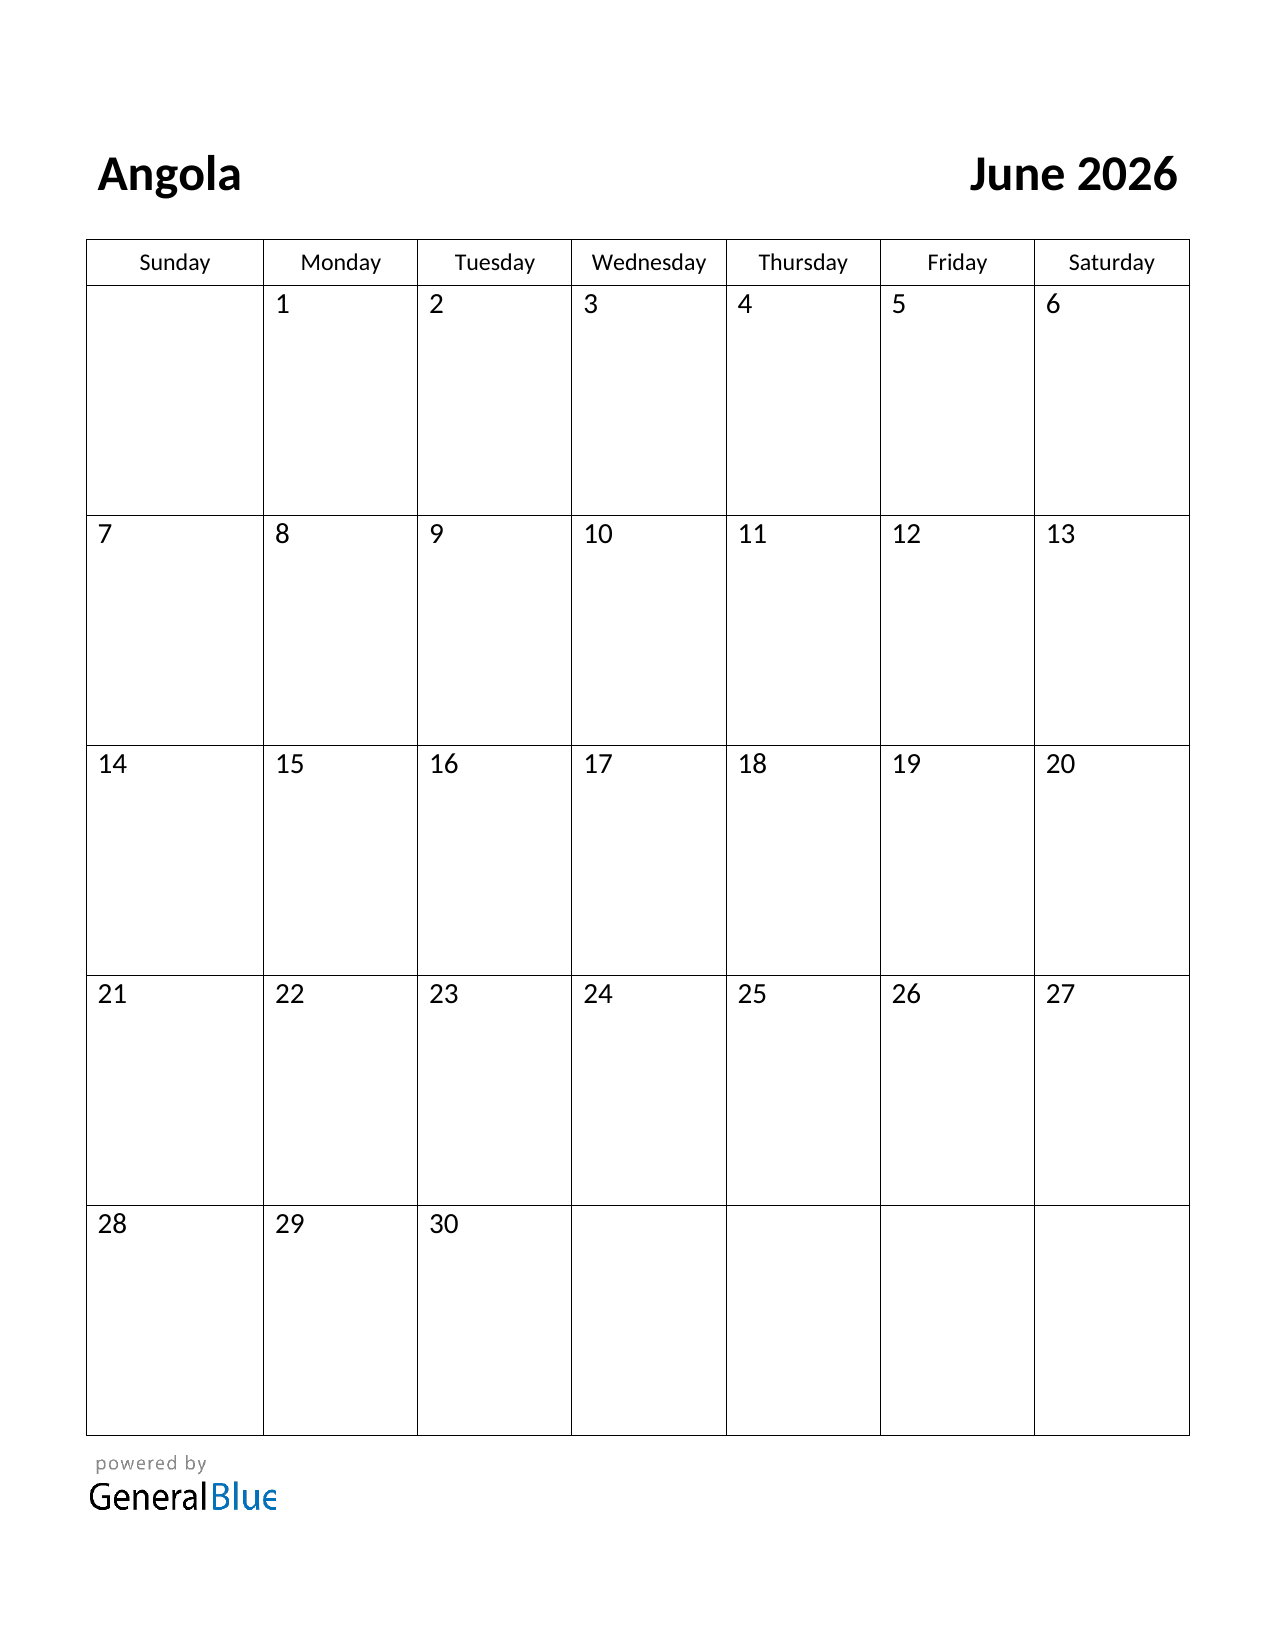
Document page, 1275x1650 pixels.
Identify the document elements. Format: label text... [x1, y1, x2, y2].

table_cell 24 [572, 976, 726, 1008]
table_cell [264, 778, 417, 974]
table_cell 7 [87, 516, 263, 548]
table_cell [418, 1008, 571, 1204]
table_cell 1 [264, 286, 417, 318]
table_cell [881, 1238, 1034, 1434]
table_cell 30 [418, 1206, 571, 1238]
table_cell 14 [87, 746, 263, 778]
table_cell 16 [418, 746, 571, 778]
table_cell [87, 1008, 263, 1204]
table_cell 28 [87, 1206, 263, 1238]
table_cell 26 [881, 976, 1034, 1008]
table_cell 18 [727, 746, 880, 778]
table_cell [572, 1206, 726, 1238]
table_cell 15 [264, 746, 417, 778]
table_cell Tuesday [418, 240, 571, 284]
table_cell [418, 778, 571, 974]
table_cell [727, 548, 880, 744]
table_cell [1035, 1206, 1189, 1238]
table_cell 5 [881, 286, 1034, 318]
table_cell 17 [572, 746, 726, 778]
table_cell 25 [727, 976, 880, 1008]
table_cell [1035, 778, 1189, 974]
table_cell 2 [418, 286, 571, 318]
table_cell [87, 1238, 263, 1434]
table_cell [87, 778, 263, 974]
table_cell [572, 1008, 726, 1204]
table_cell 11 [727, 516, 880, 548]
table_cell [418, 1238, 571, 1434]
table_cell [1035, 548, 1189, 744]
table_cell [727, 778, 880, 974]
table_cell [87, 548, 263, 744]
table_cell 13 [1035, 516, 1189, 548]
table_cell 22 [264, 976, 417, 1008]
table_cell [572, 318, 726, 514]
table_cell [727, 318, 880, 514]
table_cell Monday [264, 240, 417, 284]
table_cell 9 [418, 516, 571, 548]
table_cell [264, 318, 417, 514]
table_header Angola [86, 105, 572, 239]
table_header June 2026 [572, 105, 1189, 239]
table_cell [418, 318, 571, 514]
table_cell [1035, 318, 1189, 514]
table_cell [87, 318, 263, 514]
table_cell Friday [881, 240, 1034, 284]
table_cell [572, 1238, 726, 1434]
table_cell 21 [87, 976, 263, 1008]
table_cell 8 [264, 516, 417, 548]
table_cell 6 [1035, 286, 1189, 318]
table_cell [572, 548, 726, 744]
table_cell [572, 778, 726, 974]
table_cell [881, 778, 1034, 974]
table_cell [881, 1206, 1034, 1238]
table_cell Sunday [87, 240, 263, 284]
table_cell 12 [881, 516, 1034, 548]
table_cell [264, 1238, 417, 1434]
table_cell [418, 548, 571, 744]
table_cell [727, 1238, 880, 1434]
table_cell 23 [418, 976, 571, 1008]
table_cell [1035, 1008, 1189, 1204]
table_cell [87, 286, 263, 318]
table_cell [264, 1008, 417, 1204]
table_cell 27 [1035, 976, 1189, 1008]
table_cell [881, 1008, 1034, 1204]
table_cell Thursday [727, 240, 880, 284]
table_cell [727, 1008, 880, 1204]
table_cell 29 [264, 1206, 417, 1238]
table_cell [727, 1206, 880, 1238]
picture [88, 1452, 276, 1515]
table_cell [881, 548, 1034, 744]
table_cell 4 [727, 286, 880, 318]
table_cell [1035, 1238, 1189, 1434]
table_cell Wednesday [572, 240, 726, 284]
table_cell 3 [572, 286, 726, 318]
table_cell [86, 1436, 1189, 1534]
table_cell 19 [881, 746, 1034, 778]
table_cell 10 [572, 516, 726, 548]
table_cell 20 [1035, 746, 1189, 778]
table_cell [264, 548, 417, 744]
table_cell [881, 318, 1034, 514]
table_cell Saturday [1035, 240, 1189, 284]
